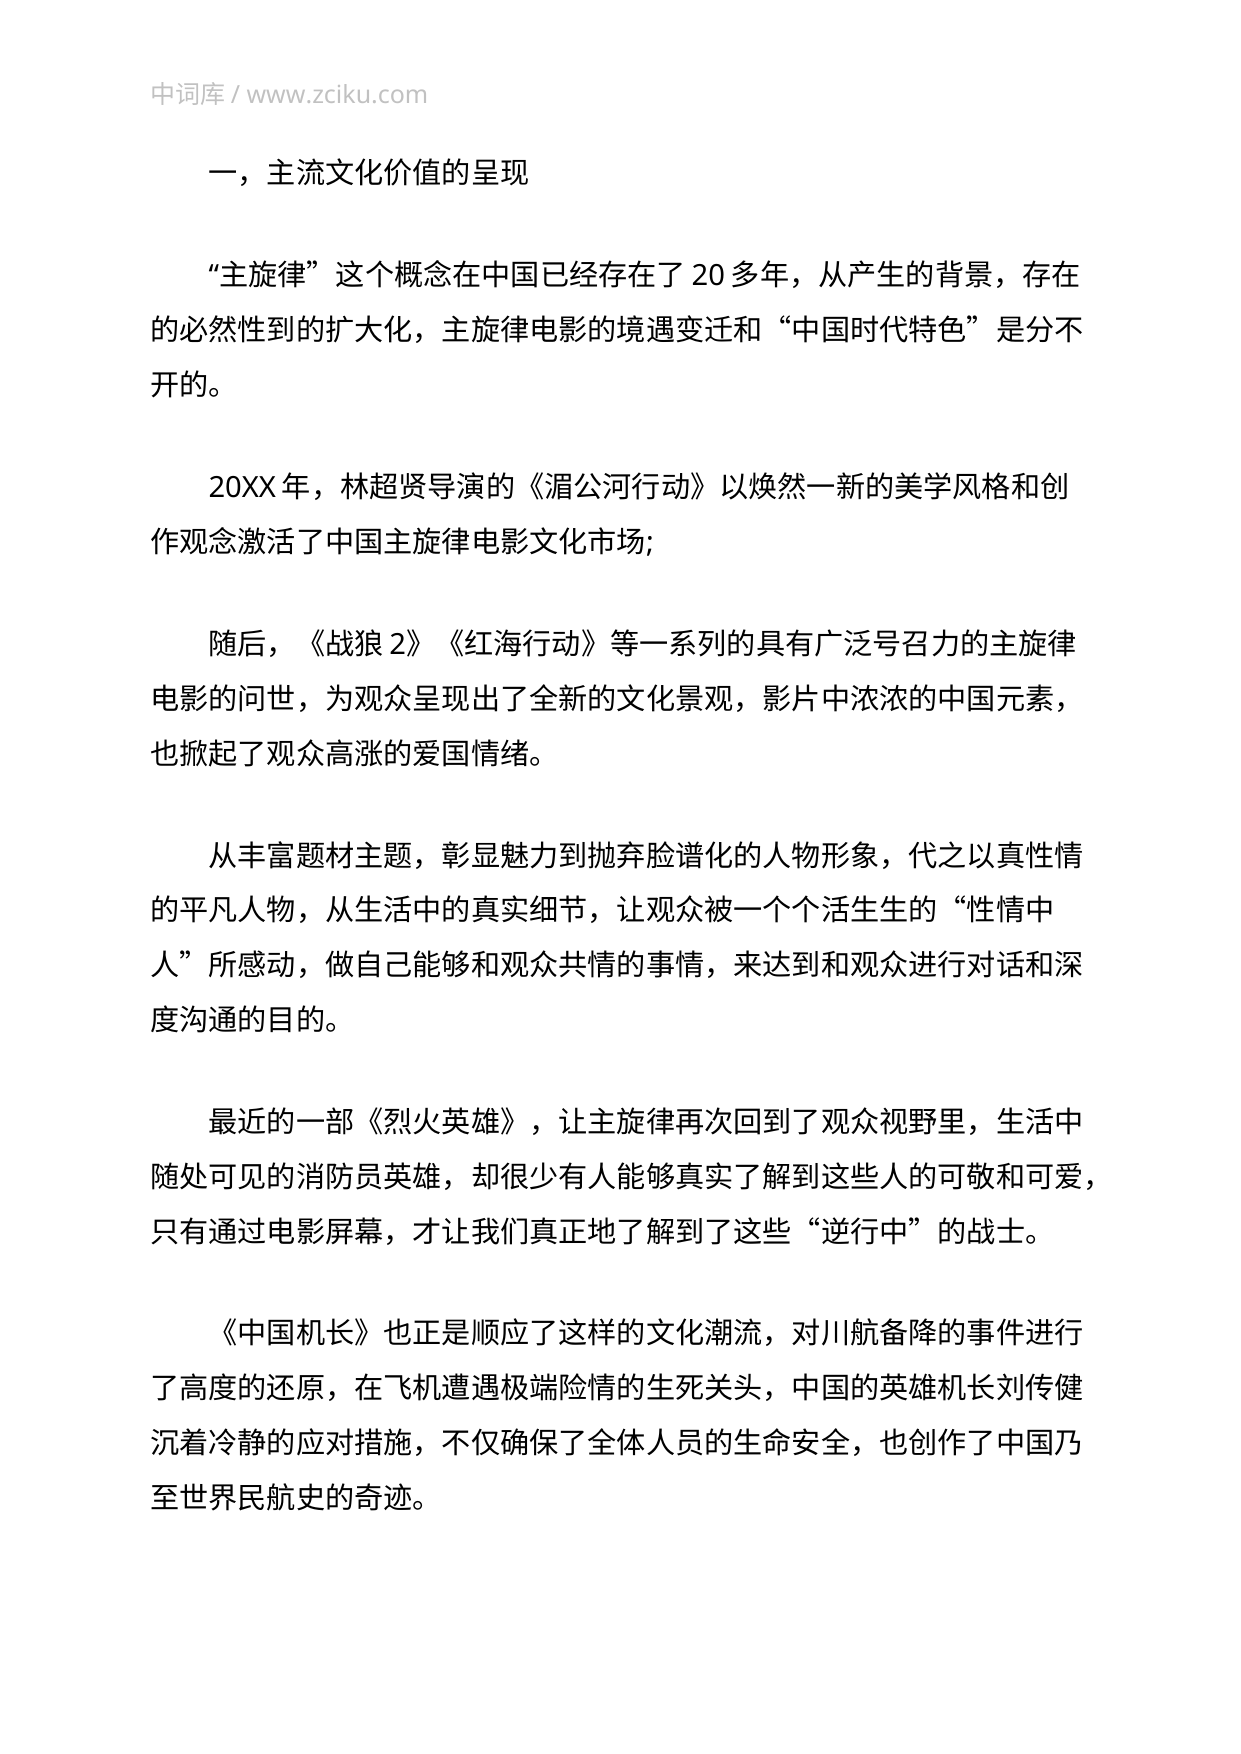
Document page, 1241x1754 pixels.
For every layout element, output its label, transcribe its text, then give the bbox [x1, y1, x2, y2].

text 《中国机长》也正是顺应了这样的文化潮流，对川航备降的事件进行了高度的还原，在飞机遭遇极端险情的生死关头，中国的英雄机长刘传健沉着冷静的应对措施，不仅确保了全体人员的生命安全，也创作了中国乃至世界民航史的奇迹。 [150, 1310, 1090, 1517]
text 随后，《战狼2》《红海行动》等一系列的具有广泛号召力的主旋律电影的问世，为观众呈现出了全新的文化景观，影片中浓浓的中国元素，也掀起了观众高涨的爱国情绪。 [150, 620, 1090, 773]
text 一，主流文化价值的呈现 [150, 150, 1090, 192]
text 从丰富题材主题，彰显魅力到抛弃脸谱化的人物形象，代之以真性情的平凡人物，从生活中的真实细节，让观众被一个个活生生的“性情中人”所感动，做自己能够和观众共情的事情，来达到和观众进行对话和深度沟通的目的。 [150, 832, 1090, 1039]
text 最近的一部《烈火英雄》，让主旋律再次回到了观众视野里，生活中随处可见的消防员英雄，却很少有人能够真实了解到这些人的可敬和可爱，只有通过电影屏幕，才让我们真正地了解到了这些“逆行中”的战士。 [150, 1098, 1090, 1251]
text “主旋律”这个概念在中国已经存在了20多年，从产生的背景，存在的必然性到的扩大化，主旋律电影的境遇变迁和“中国时代特色”是分不开的。 [150, 252, 1090, 404]
text 20XX年，林超贤导演的《湄公河行动》以焕然一新的美学风格和创作观念激活了中国主旋律电影文化市场; [150, 463, 1090, 561]
